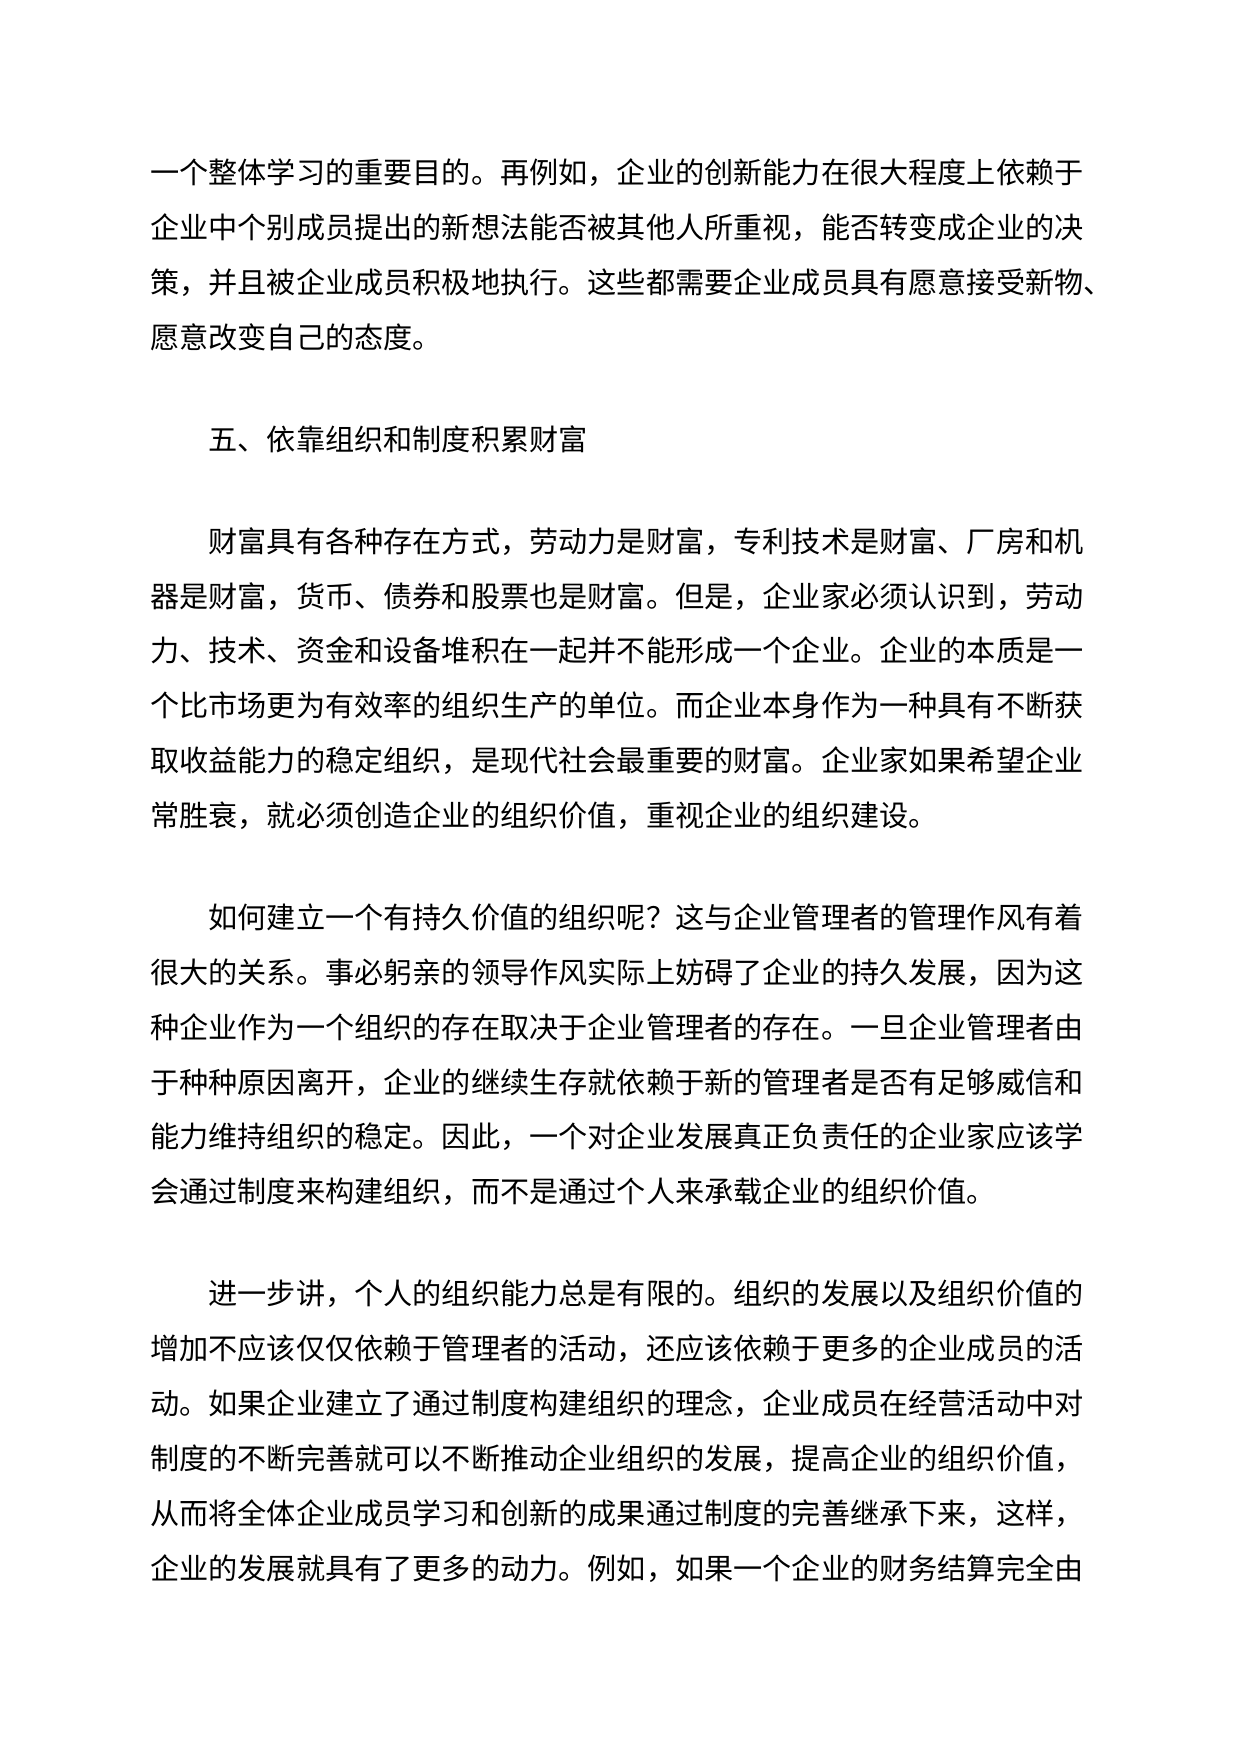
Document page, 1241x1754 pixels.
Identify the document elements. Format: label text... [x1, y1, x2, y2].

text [150, 1271, 1090, 1587]
text 如何建立一个有持久价值的组织呢？这与企业管理者的管理作风有着很大的关系。事必躬亲的领导作风实际上妨碍了企业的持久发展，因为这种企业作为一个组织的存在取决于企业管理者的存在。一旦企业管理者由于种种原因离开，企业的继续生存就依赖于新的管理者是否有足够威信和能力维持组织的稳定。因此，一个对企业发展真正负责任的企业家应该学会通过制度来构建组织，而不是通过个人来承载企业的组织价值。 [150, 894, 1090, 1211]
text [150, 150, 1090, 357]
text 五、依靠组织和制度积累财富 [150, 416, 1090, 459]
text 财富具有各种存在方式，劳动力是财富，专利技术是财富、厂房和机器是财富，货币、债券和股票也是财富。但是，企业家必须认识到，劳动力、技术、资金和设备堆积在一起并不能形成一个企业。企业的本质是一个比市场更为有效率的组织生产的单位。而企业本身作为一种具有不断获取收益能力的稳定组织，是现代社会最重要的财富。企业家如果希望企业常胜衰，就必须创造企业的组织价值，重视企业的组织建设。 [150, 518, 1090, 835]
